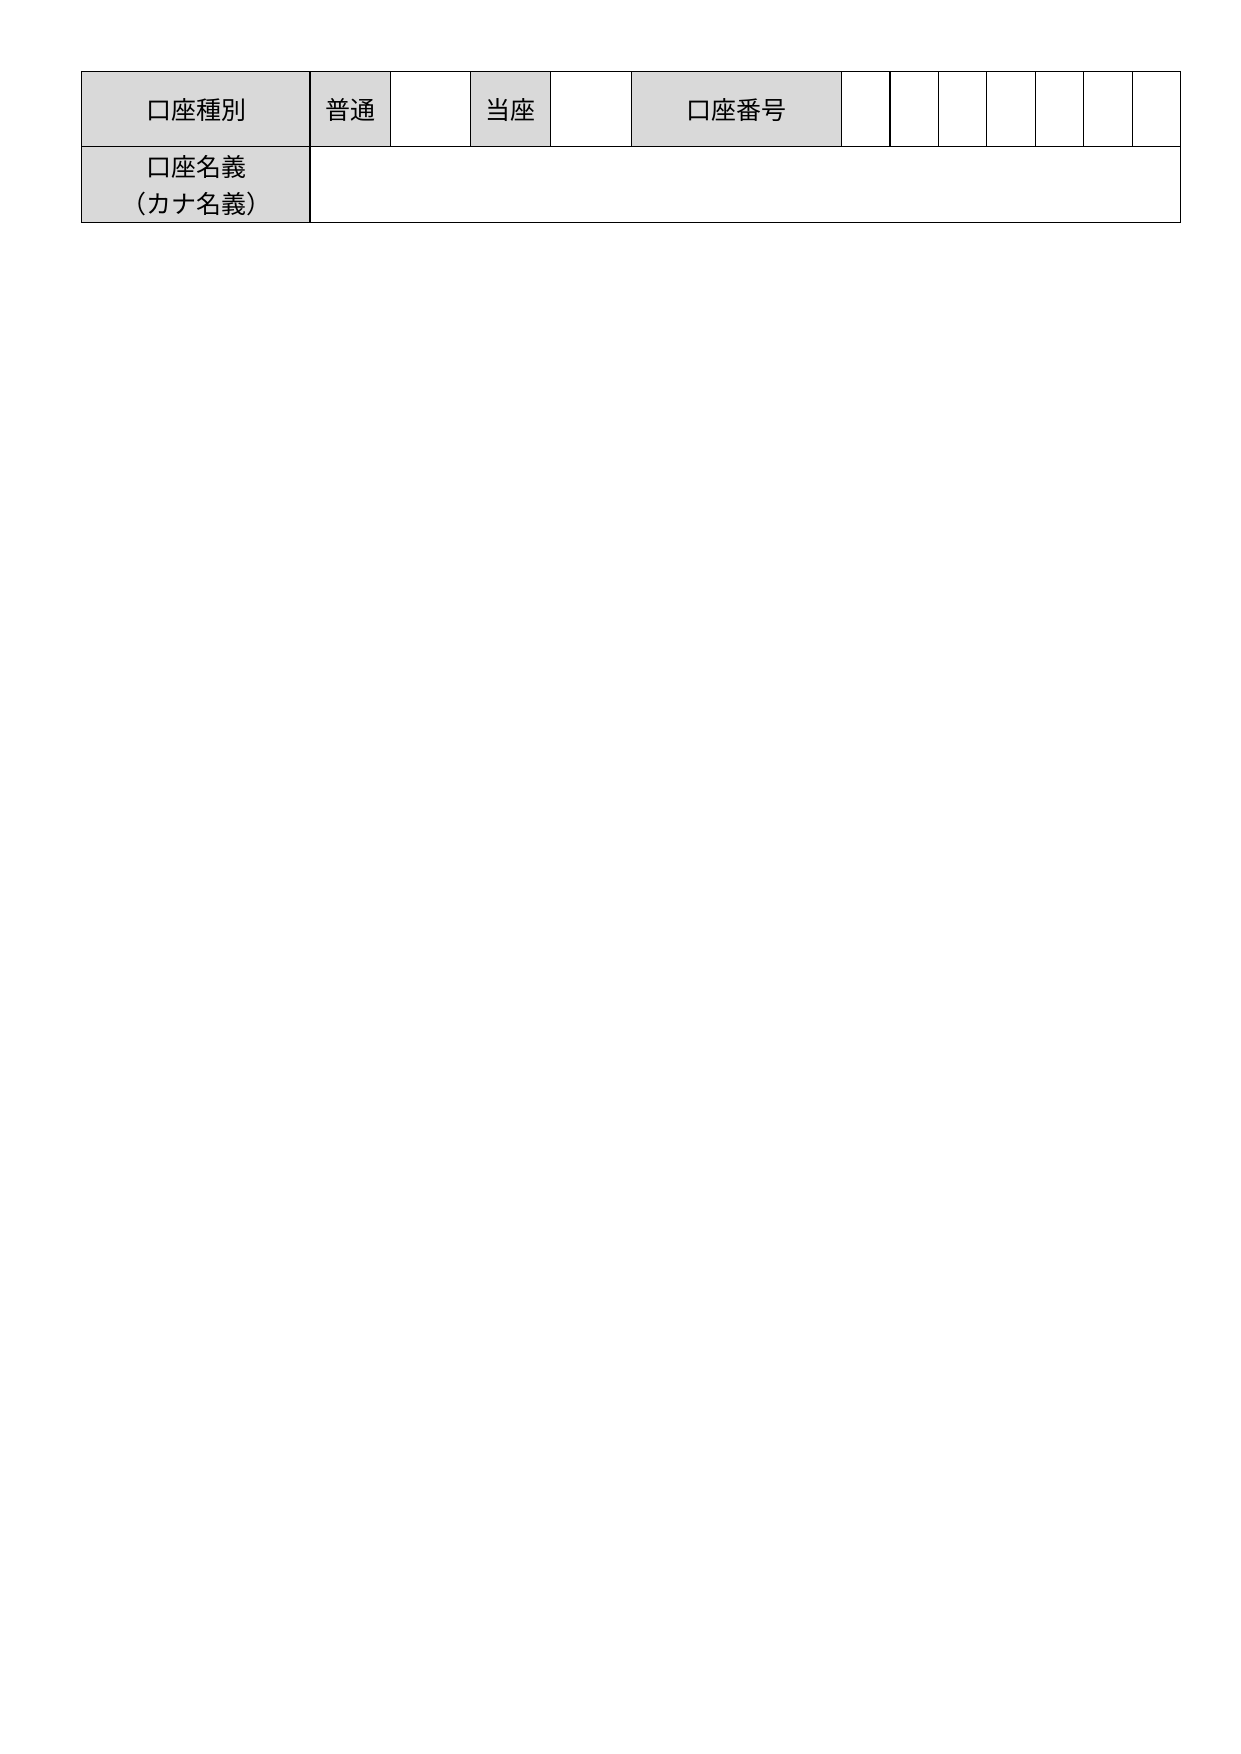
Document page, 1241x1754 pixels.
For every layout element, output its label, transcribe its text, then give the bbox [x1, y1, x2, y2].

table_cell [391, 72, 470, 146]
table_cell 口座名義 （カナ名義） [82, 147, 309, 222]
table_cell [311, 147, 1180, 222]
table_cell [1084, 72, 1132, 146]
table_cell [1133, 72, 1180, 146]
table_cell [891, 72, 938, 146]
table_cell 当座 [471, 72, 550, 146]
table_cell [551, 72, 631, 146]
table_cell [939, 72, 986, 146]
table_cell 口座番号 [632, 72, 841, 146]
table_cell [842, 72, 889, 146]
table_cell 口座種別 [82, 72, 309, 146]
table_cell 普通 [311, 72, 390, 146]
table_cell [1036, 72, 1083, 146]
table_cell [987, 72, 1035, 146]
